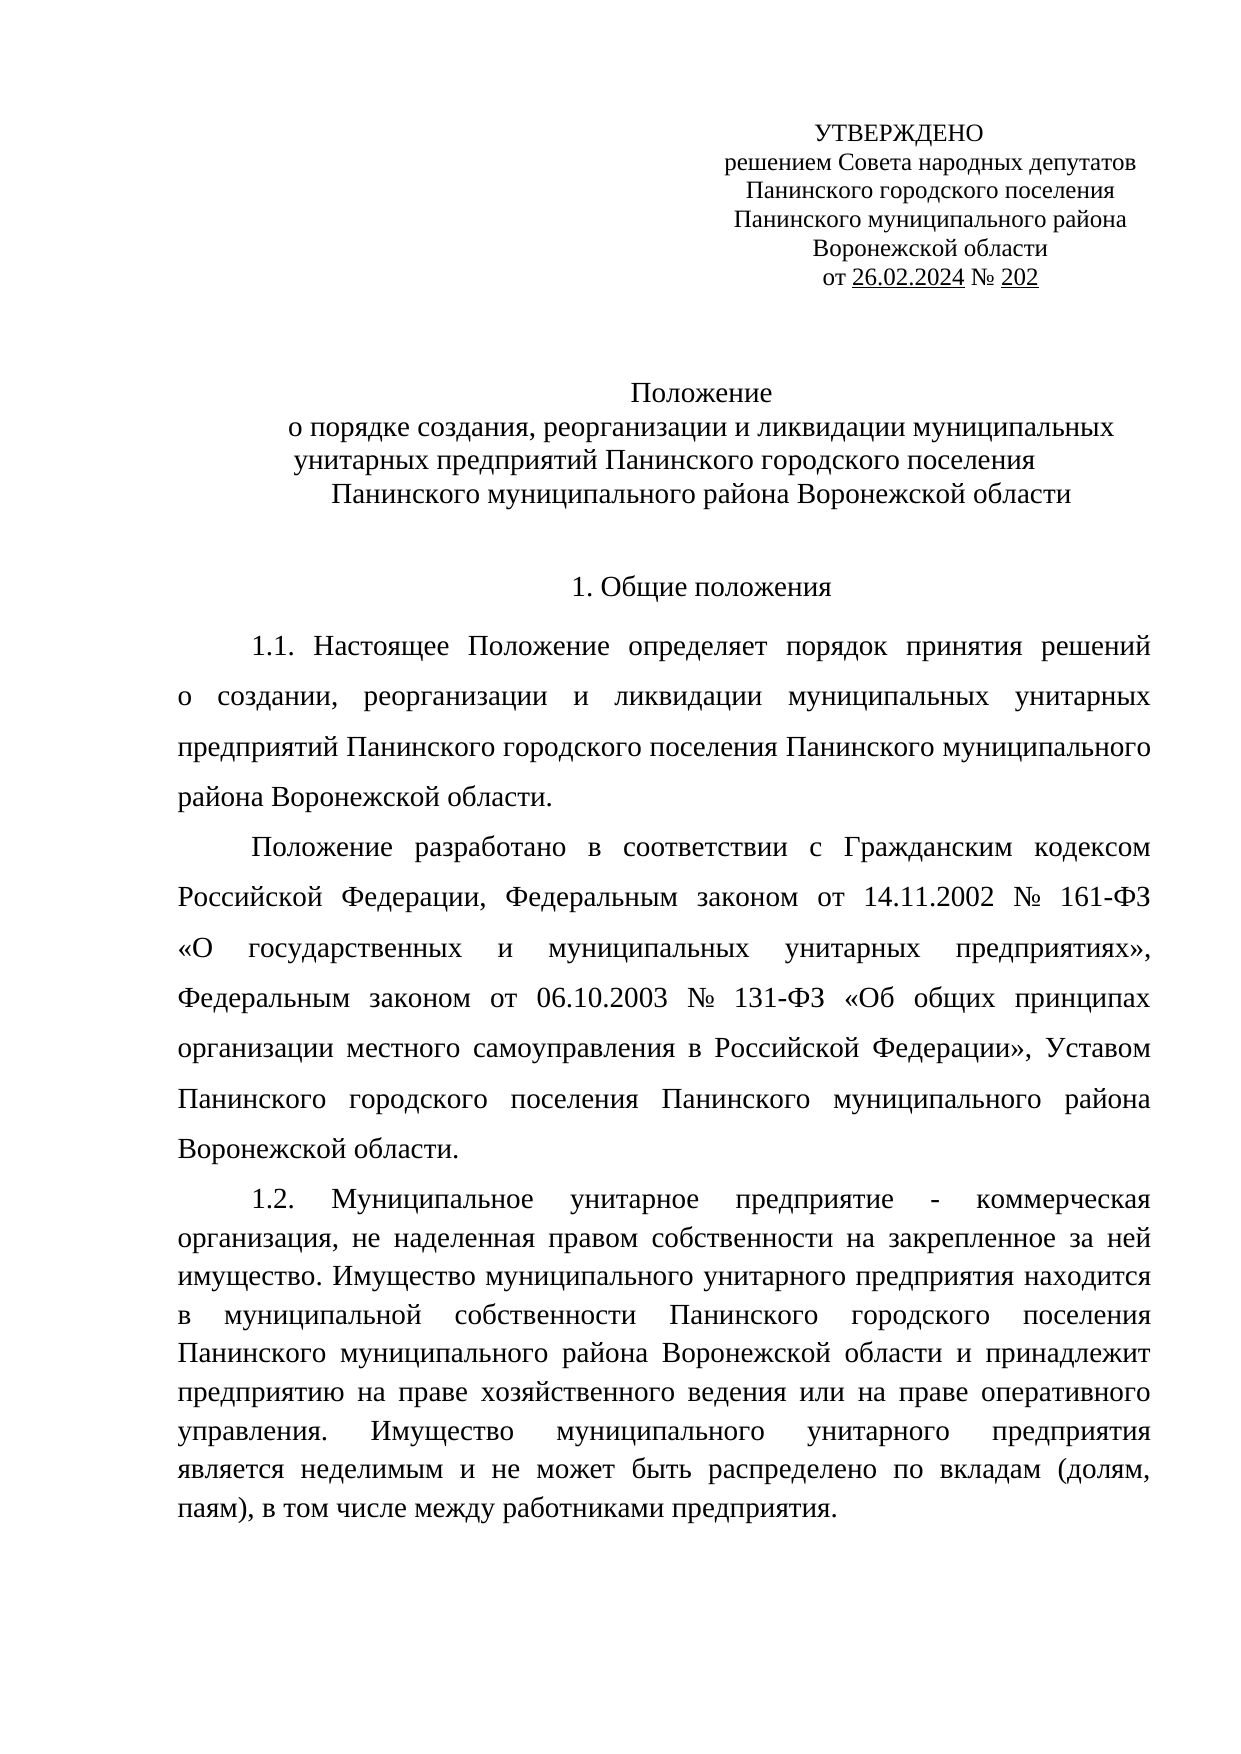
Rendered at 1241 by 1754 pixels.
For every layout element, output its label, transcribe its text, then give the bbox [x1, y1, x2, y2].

text от 26.02.2024 № 202 [709, 262, 1152, 291]
text Панинского муниципального района Воронежской области [177, 476, 1152, 509]
text 1.2. Муниципальное унитарное предприятие - коммерческая организация, не наделенная правом собственности на закрепленное за ней имущество. Имущество муниципального унитарного предприятия находится в муниципальной собственности Панинского городского поселения Панинского муниципального района Воронежской области и принадлежит предприятию на праве хозяйственного ведения или на праве оперативного управления. Имущество муниципального унитарного предприятия является неделимым и не может быть распределено по вкладам (долям, паям), в том числе между работниками предприятия. [177, 1181, 1152, 1523]
text Положение [177, 375, 1152, 409]
text решением Совета народных депутатов Панинского городского поселения Панинского муниципального района Воронежской области [709, 147, 1152, 262]
text 1.1. Настоящее Положение определяет порядок принятия решений о создании, реорганизации и ликвидации муниципальных унитарных предприятий Панинского городского поселения Панинского муниципального района Воронежской области. [177, 628, 1152, 812]
text 1. Общие положения [177, 569, 1152, 602]
text УТВЕРЖДЕНО [177, 118, 1152, 147]
text о порядке создания, реорганизации и ликвидации муниципальных унитарных предприятий Панинского городского поселения [177, 409, 1152, 476]
text Положение разработано в соответствии с Гражданским кодексом Российской Федерации, Федеральным законом от 14.11.2002 № 161-ФЗ «О государственных и муниципальных унитарных предприятиях», Федеральным законом от 06.10.2003 № 131-ФЗ «Об общих принципах организации местного самоуправления в Российской Федерации», Уставом Панинского городского поселения Панинского муниципального района Воронежской области. [177, 829, 1152, 1165]
